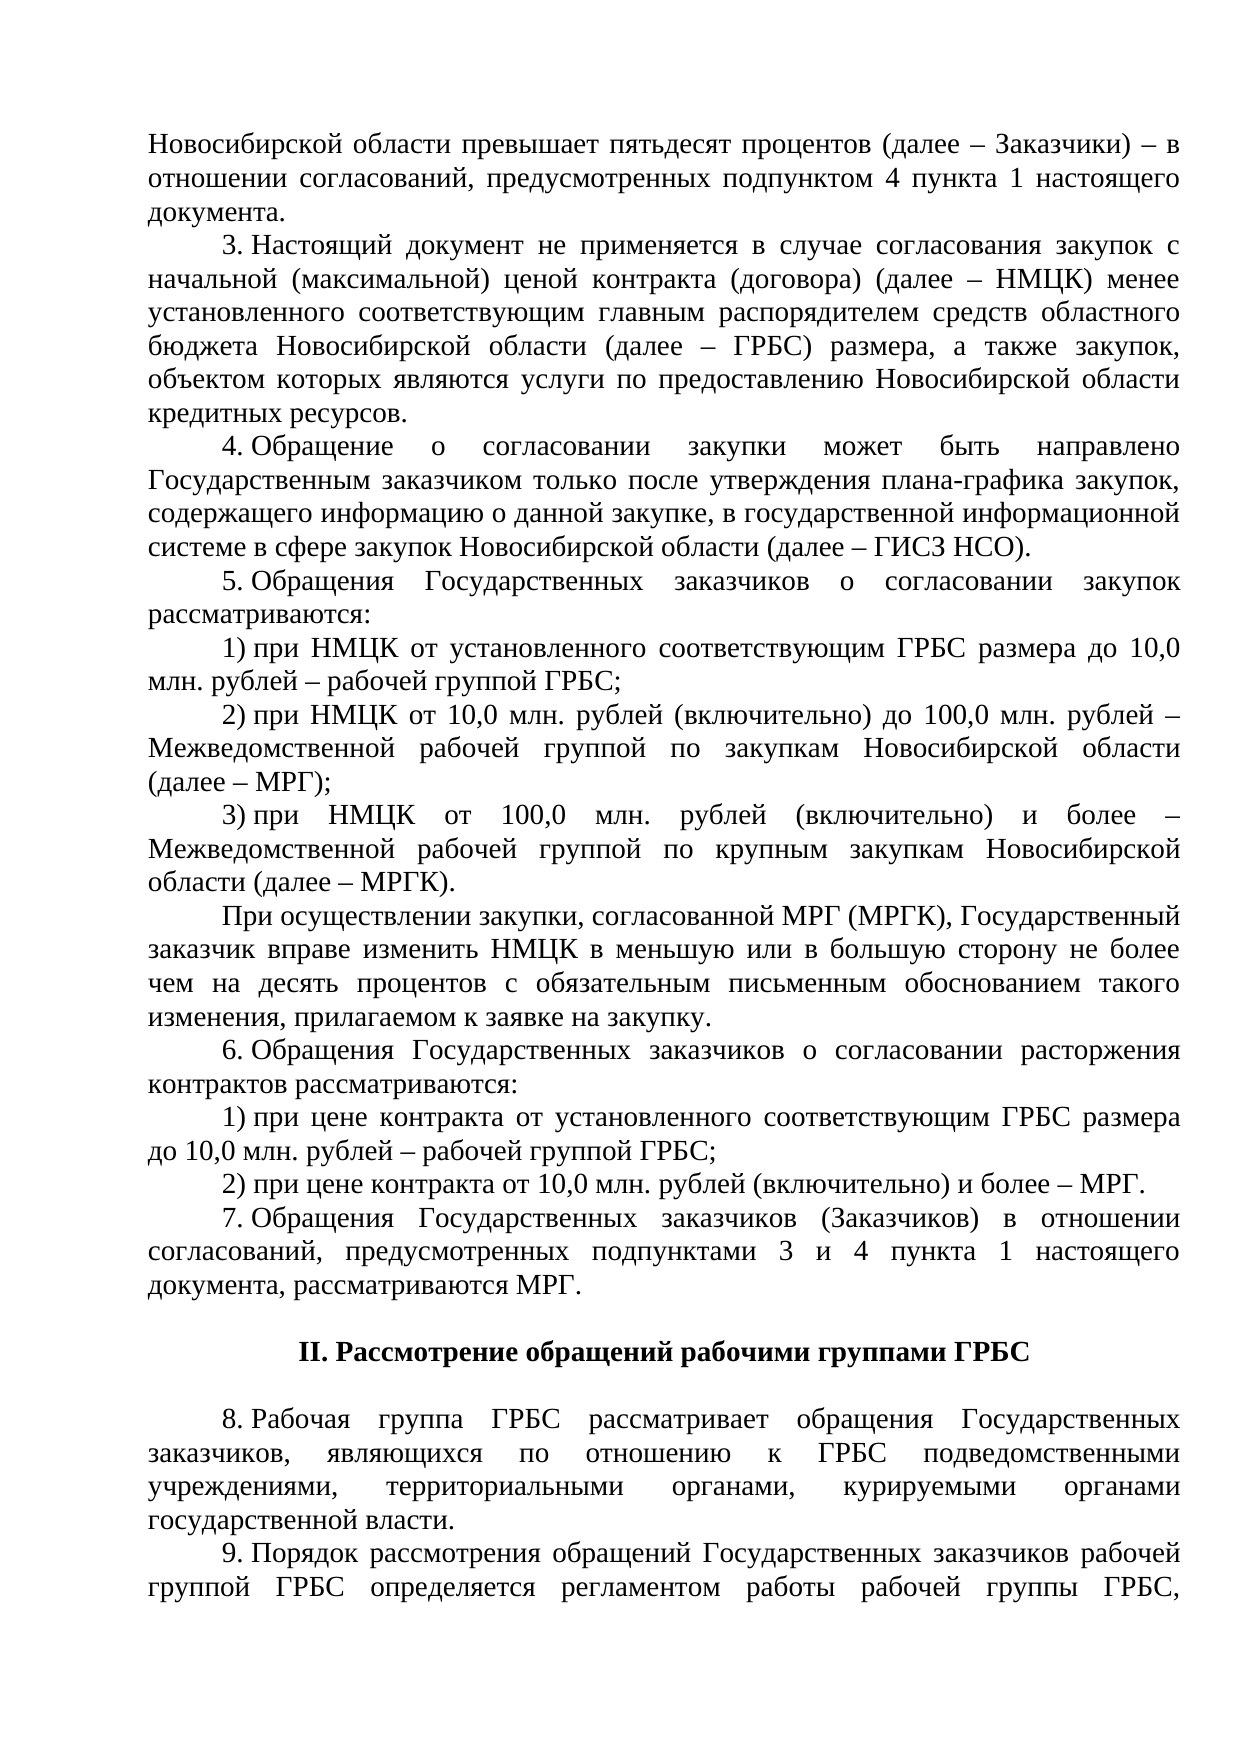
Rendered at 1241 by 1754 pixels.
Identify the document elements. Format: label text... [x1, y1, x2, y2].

text 7. Обращения Государственных заказчиков (Заказчиков) в отношении согласований, предусмотренных подпунктами 3 и 4 пункта 1 настоящего документа, рассматриваются МРГ. [148, 1200, 1181, 1301]
text 3) при НМЦК от 100,0 млн. рублей (включительно) и более – Межведомственной рабочей группой по крупным закупкам Новосибирской области (далее – МРГК). [148, 797, 1181, 898]
text 2) при НМЦК от 10,0 млн. рублей (включительно) до 100,0 млн. рублей – Межведомственной рабочей группой по закупкам Новосибирской области (далее – МРГ); [148, 697, 1181, 797]
text 6. Обращения Государственных заказчиков о согласовании расторжения контрактов рассматриваются: [148, 1032, 1181, 1099]
text При осуществлении закупки, согласованной МРГ (МРГК), Государственный заказчик вправе изменить НМЦК в меньшую или в большую сторону не более чем на десять процентов с обязательным письменным обоснованием такого изменения, прилагаемом к заявке на закупку. [148, 898, 1181, 1032]
text 1) при НМЦК от установленного соответствующим ГРБС размера до 10,0 млн. рублей – рабочей группой ГРБС; [148, 630, 1181, 697]
text 4. Обращение о согласовании закупки может быть направлено Государственным заказчиком только после утверждения плана-графика закупок, содержащего информацию о данной закупке, в государственной информационной системе в сфере закупок Новосибирской области (далее – ГИСЗ НСО). [148, 428, 1181, 563]
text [148, 1535, 1181, 1602]
text 5. Обращения Государственных заказчиков о согласовании закупок рассматриваются: [148, 563, 1181, 630]
text 3. Настоящий документ не применяется в случае согласования закупок с начальной (максимальной) ценой контракта (договора) (далее – НМЦК) менее установленного соответствующим главным распорядителем средств областного бюджета Новосибирской области (далее – ГРБС) размера, а также закупок, объектом которых являются услуги по предоставлению Новосибирской области кредитных ресурсов. [148, 227, 1181, 428]
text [148, 127, 1181, 227]
text 8. Рабочая группа ГРБС рассматривает обращения Государственных заказчиков, являющихся по отношению к ГРБС подведомственными учреждениями, территориальными органами, курируемыми органами государственной власти. [148, 1401, 1181, 1535]
text II. Рассмотрение обращений рабочими группами ГРБС [148, 1334, 1181, 1368]
text 1) при цене контракта от установленного соответствующим ГРБС размера до 10,0 млн. рублей – рабочей группой ГРБС; [148, 1099, 1181, 1166]
text 2) при цене контракта от 10,0 млн. рублей (включительно) и более – МРГ. [148, 1166, 1181, 1200]
